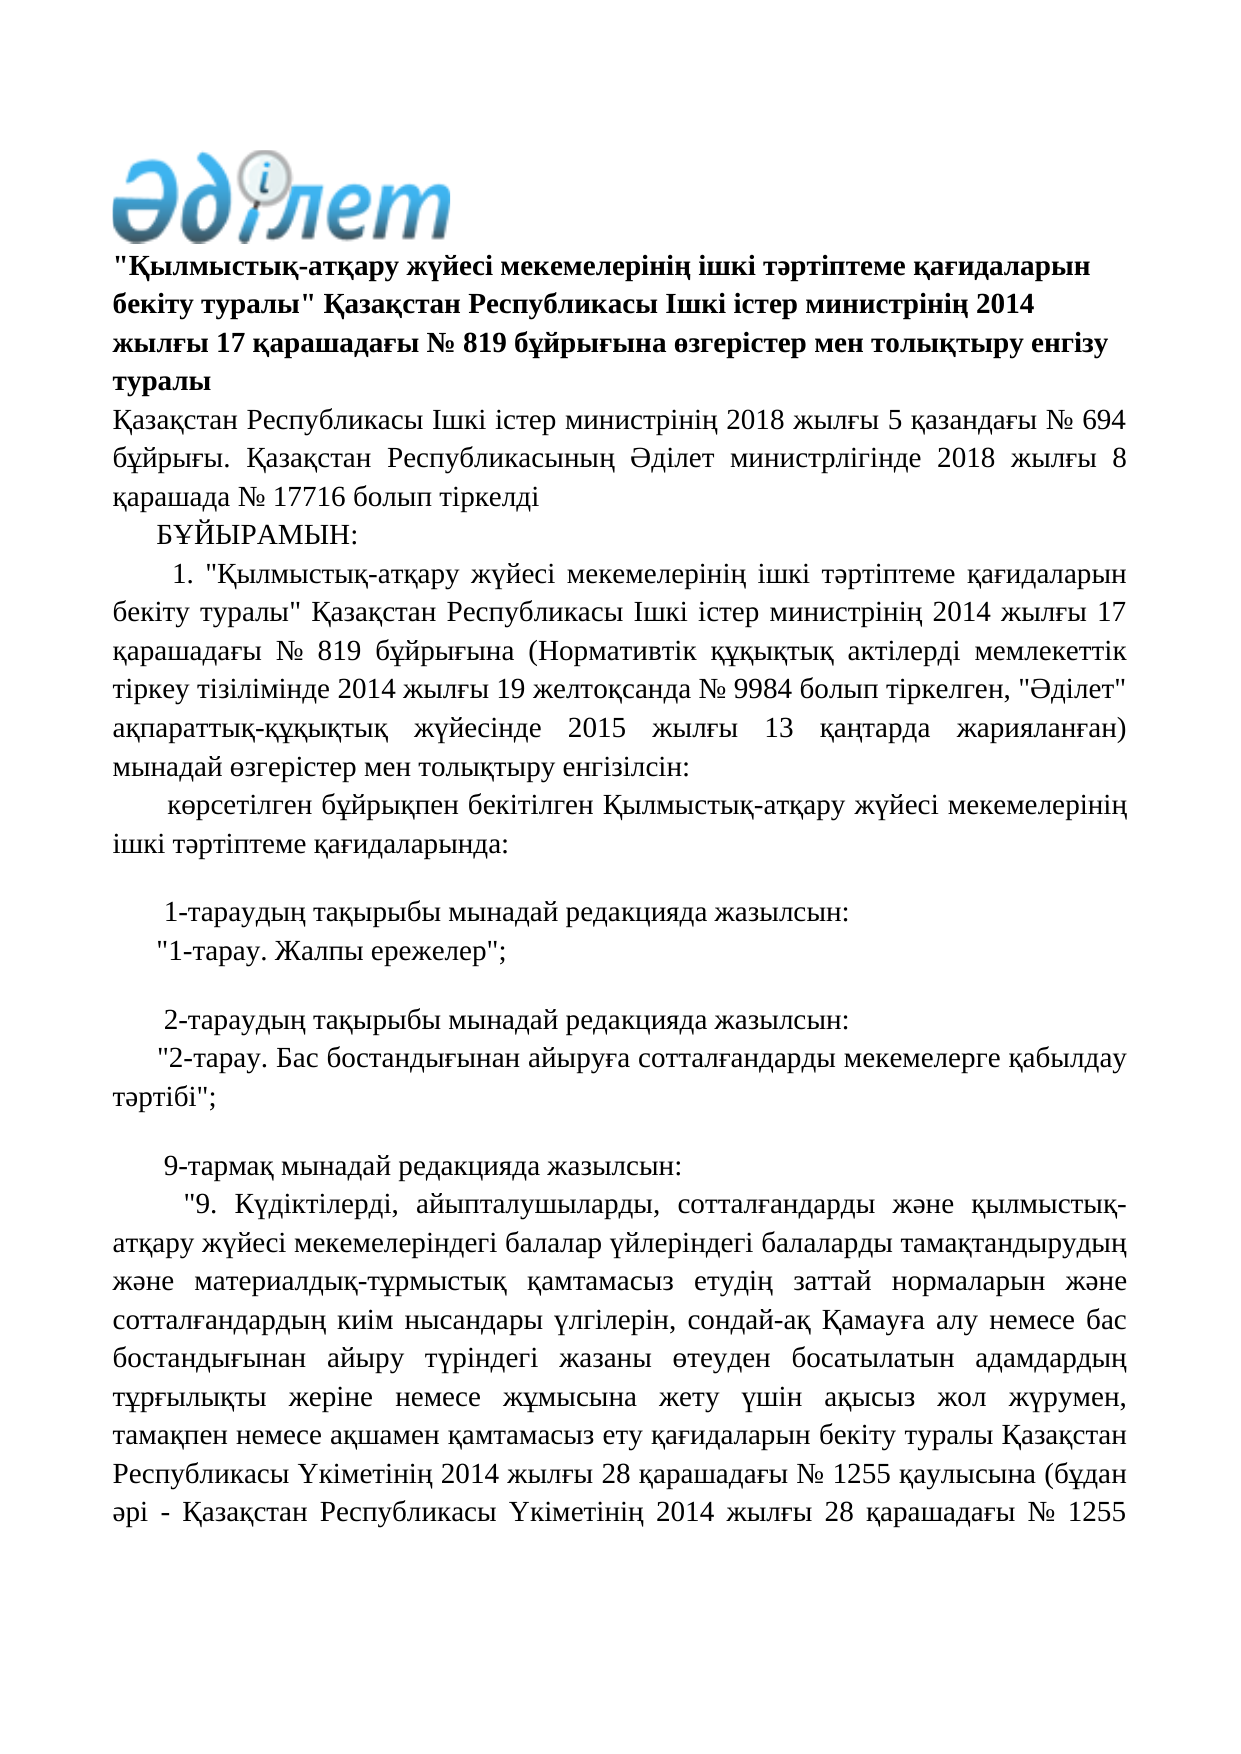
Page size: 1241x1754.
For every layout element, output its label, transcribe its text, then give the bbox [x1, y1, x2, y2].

text 9-тармақ мынадай редакцияда жазылсын: [112, 1148, 1128, 1181]
picture [112, 150, 451, 244]
text 1. "Қылмыстық-атқару жүйесі мекемелерінің iшкi тәртiптеме қағидаларын бекіту туралы" Қазақстан Республикасы Ішкі істер министрінің 2014 жылғы 17 қарашадағы № 819 бұйрығына (Нормативтік құқықтық актілерді мемлекеттік тіркеу тізілімінде 2014 жылғы 19 желтоқсанда № 9984 болып тіркелген, "Әділет" ақпараттық-құқықтық жүйесінде 2015 жылғы 13 қаңтарда жарияланған) мынадай өзгерістер мен толықтыру енгізілсін: [112, 556, 1128, 782]
text "2-тарау. Бас бостандығынан айыруға сотталғандарды мекемелерге қабылдау тәртiбi"; [112, 1040, 1128, 1112]
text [112, 1186, 1128, 1528]
text "1-тарау. Жалпы ережелер"; [112, 933, 1128, 967]
text 2-тараудың тақырыбы мынадай редакцияда жазылсын: [112, 1002, 1128, 1035]
text БҰЙЫРАМЫН: [112, 517, 1128, 551]
text Қазақстан Республикасы Ішкі істер министрінің 2018 жылғы 5 қазандағы № 694 бұйрығы. Қазақстан Республикасының Әділет министрлігінде 2018 жылғы 8 қарашада № 17716 болып тіркелді [112, 402, 1128, 512]
text көрсетілген бұйрықпен бекітілген Қылмыстық-атқару жүйесі мекемелерінің iшкi тәртiптеме қағидаларында: [112, 787, 1128, 859]
text 1-тараудың тақырыбы мынадай редакцияда жазылсын: [112, 894, 1128, 928]
text "Қылмыстық-атқару жүйесі мекемелерінің iшкi тәртiптеме қағидаларын бекіту туралы" Қазақстан Республикасы Ішкі істер министрінің 2014 жылғы 17 қарашадағы № 819 бұйрығына өзгерістер мен толықтыру енгізу туралы [112, 248, 1128, 397]
